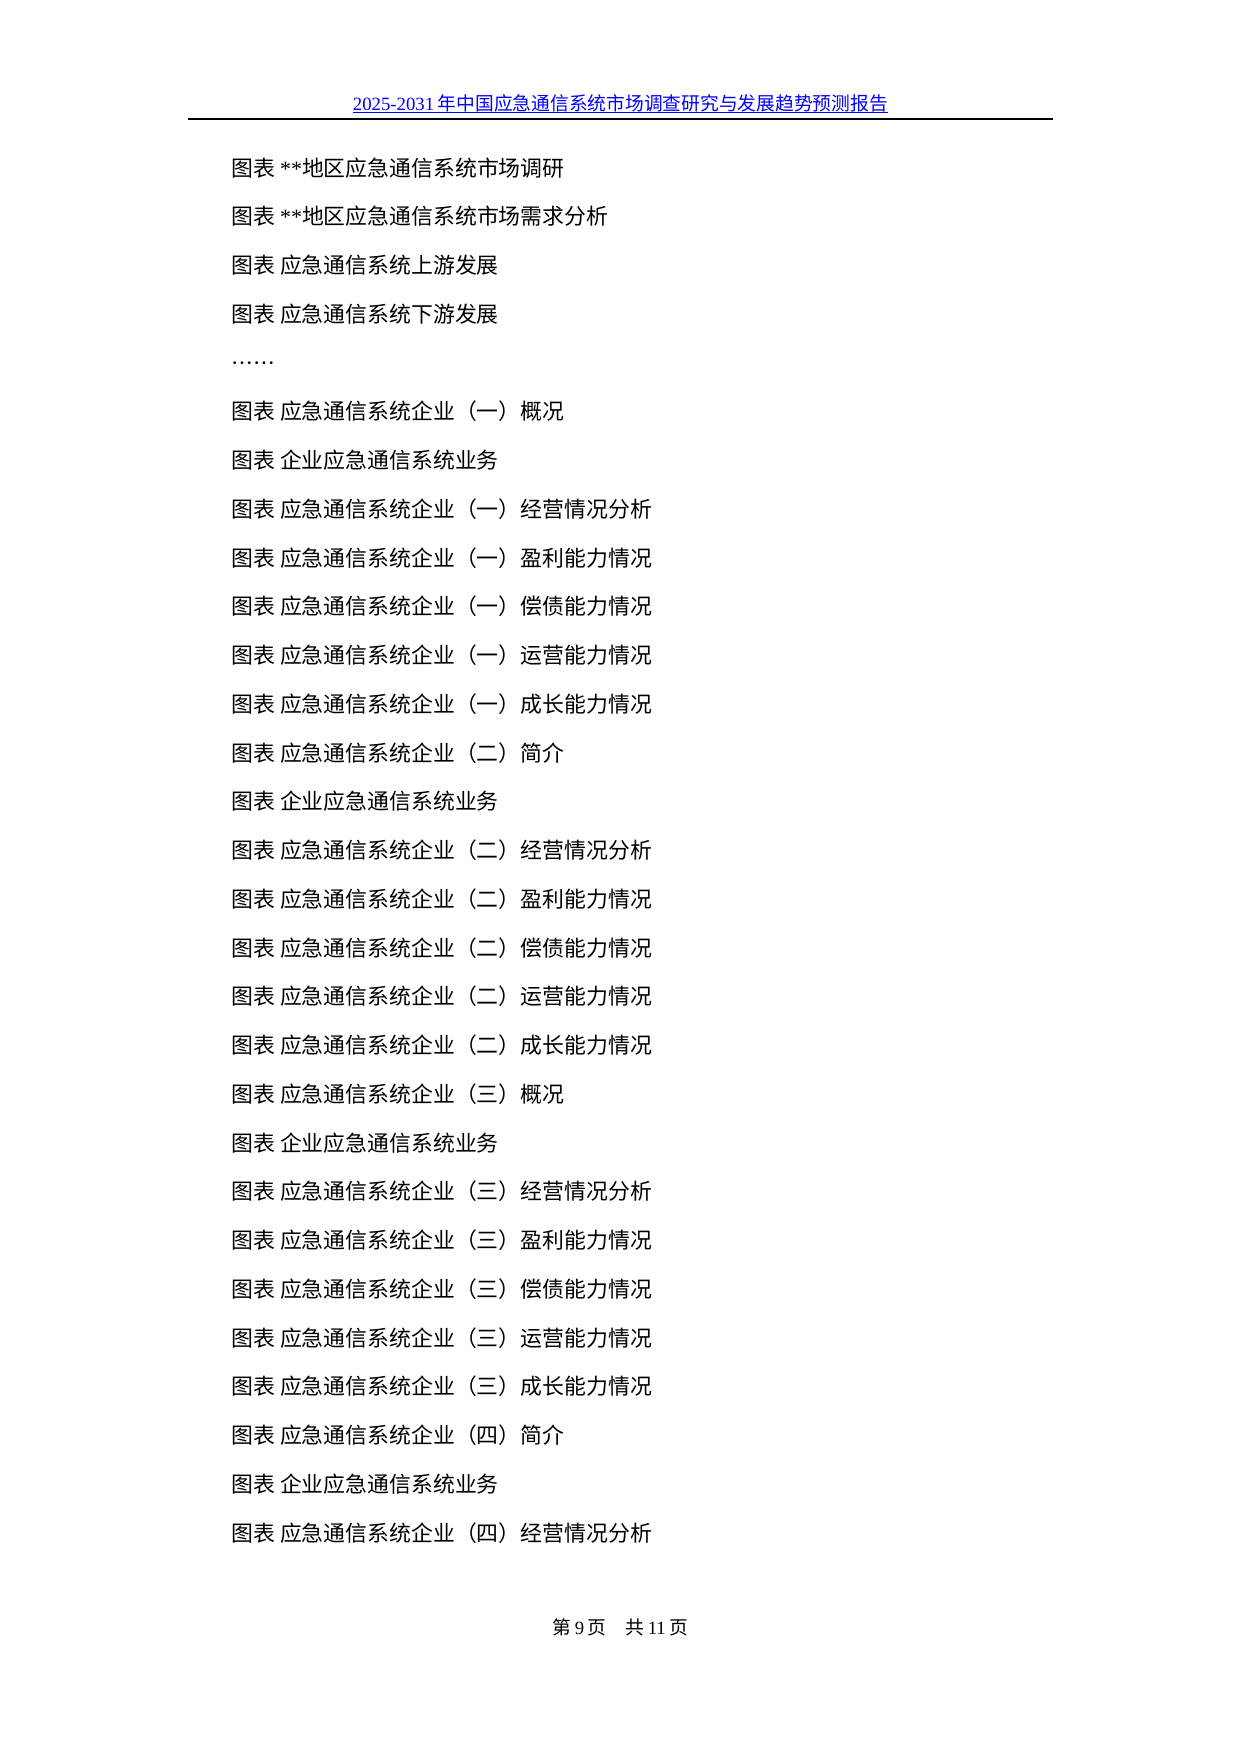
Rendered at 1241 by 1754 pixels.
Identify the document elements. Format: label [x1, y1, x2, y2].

text [187, 150, 1053, 1548]
